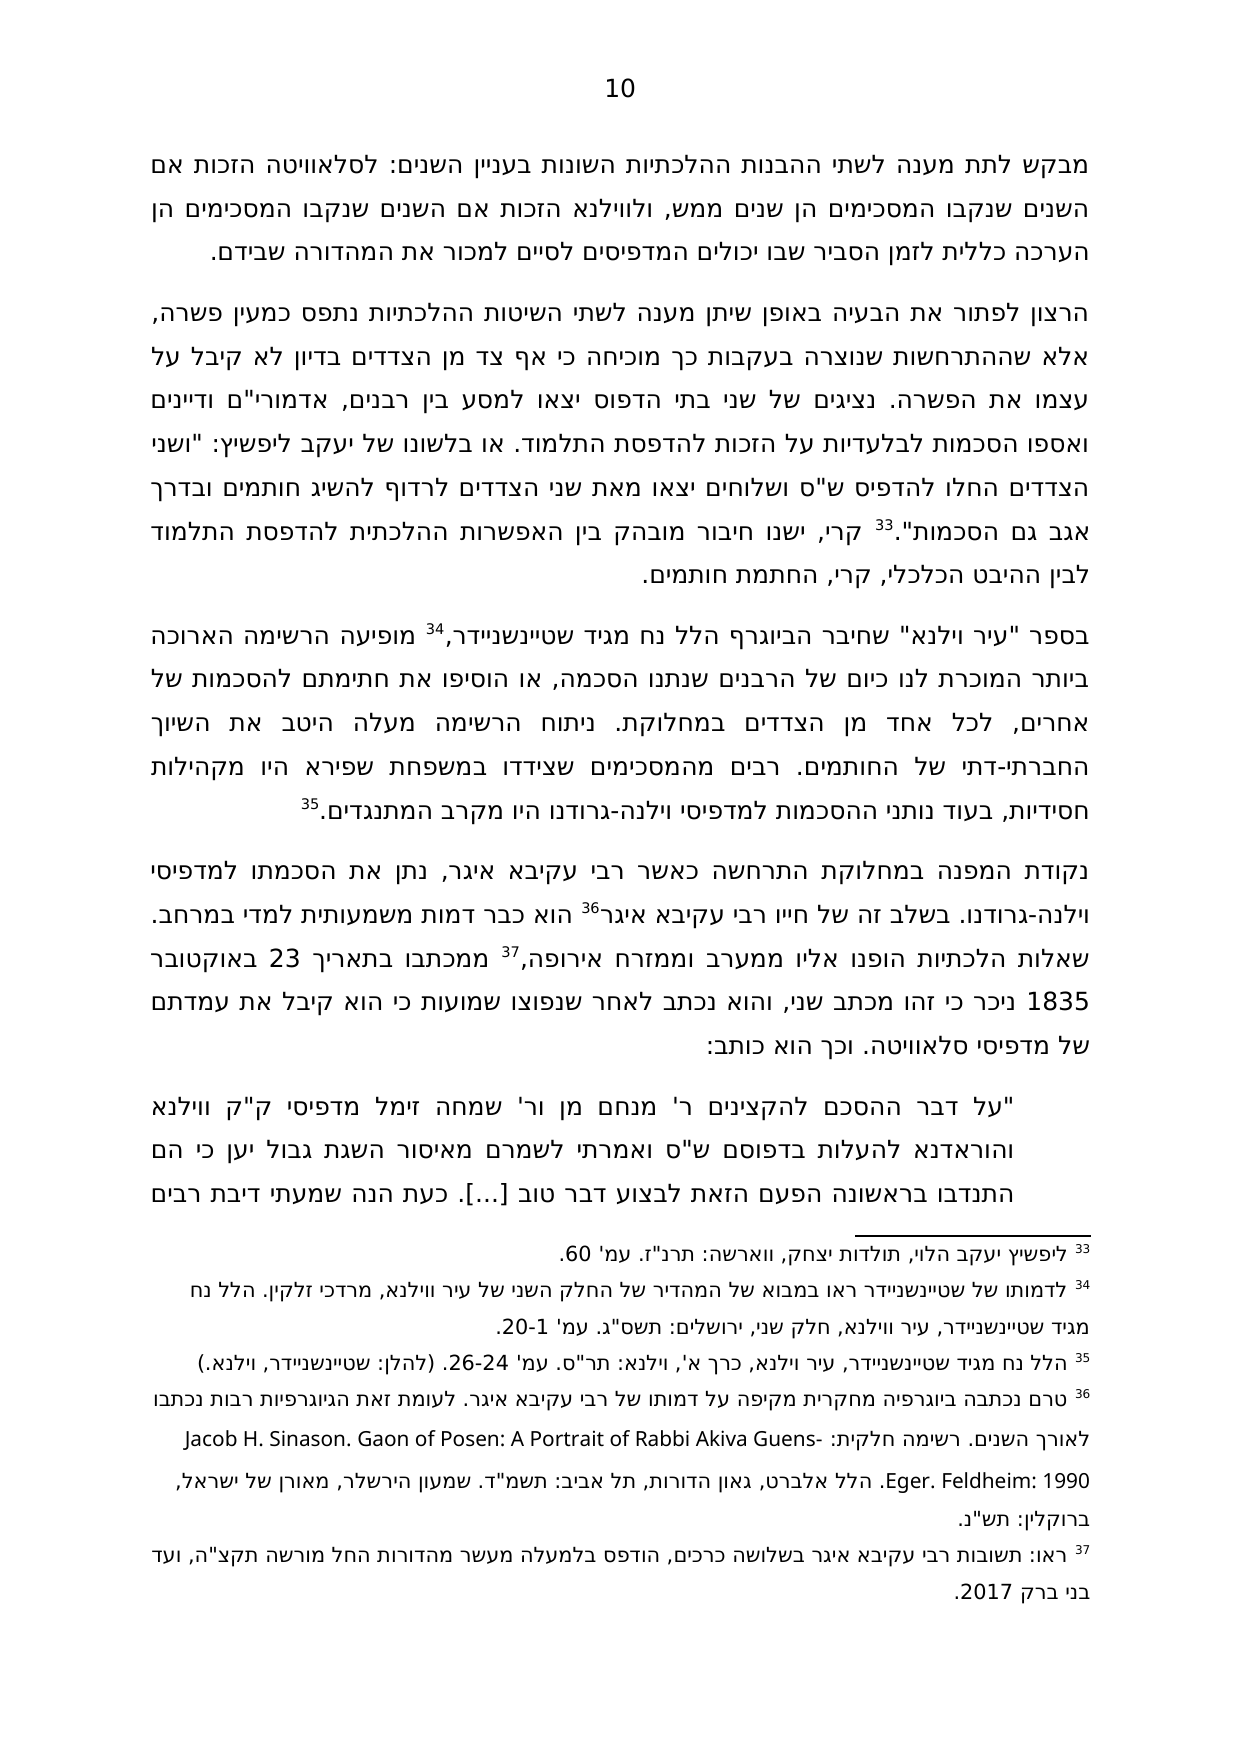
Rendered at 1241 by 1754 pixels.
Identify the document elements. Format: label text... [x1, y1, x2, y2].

text נקודת המפנה במחלוקת התרחשה כאשר רבי עקיבא איגר, נתן את הסכמתו למדפיסי וילנה-גרודנו. בשלב זה של חייו רבי עקיבא איגר הוא כבר דמות משמעותית למדי במרחב. שאלות הלכתיות הופנו אליו ממערב וממזרח אירופה, ממכתבו בתאריך 23 באוקטובר 1835 ניכר כי זהו מכתב שני, והוא נכתב לאחר שנפוצו שמועות כי הוא קיבל את עמדתם של מדפיסי סלאוויטה. וכך הוא כותב: [150, 856, 1090, 1060]
text אלא שקריאה מדוקדקת של אותם מכתבי הסכמה מעלה כי למעשה היתה זו פשרה: בית הדין התיר למשפחת שפירא להדפיס את מהדורת התלמוד, אלא שבמקביל לא אסר זאת על משפחת ראם. למעשה, אישר בית הדין את קיומה של תחרות. אמנם מוגבלת, רק בין שני בתי הדפוס הללו, ולא אחרים – ועדיין תחרות. מבחינה הלכתית בית הדין למעשה, מבקש לתת מענה לשתי ההבנות ההלכתיות השונות בעניין השנים: לסלאוויטה הזכות אם השנים שנקבו המסכימים הן שנים ממש, ולווילנא הזכות אם השנים שנקבו המסכימים הן הערכה כללית לזמן הסביר שבו יכולים המדפיסים לסיים למכור את המהדורה שבידם. [150, 150, 1090, 267]
text בספר "עיר וילנא" שחיבר הביוגרף הלל נח מגיד שטיינשניידר, מופיעה הרשימה הארוכה ביותר המוכרת לנו כיום של הרבנים שנתנו הסכמה, או הוסיפו את חתימתם להסכמות של אחרים, לכל אחד מן הצדדים במחלוקת. ניתוח הרשימה מעלה היטב את השיוך החברתי-דתי של החותמים. רבים מהמסכימים שצידדו במשפחת שפירא היו מקהילות חסידיות, בעוד נותני ההסכמות למדפיסי וילנה-גרודנו היו מקרב המתנגדים. [150, 621, 1090, 825]
text "על דבר ההסכם להקצינים ר' מנחם מן ור' שמחה זימל מדפיסי ק"ק ווילנא והוראדנא להעלות בדפוסם ש"ס ואמרתי לשמרם מאיסור השגת גבול יען כי הם התנדבו בראשונה הפעם הזאת לבצוע דבר טוב [...]. כעת הנה שמעתי דיבת רבים משמיעים קול מתנשאים לאמר [...] שעוד לא כלה לגמרי משך זמן שהגבילו חכמי הדור אז לעת הדפיסו הש"ס וקול שאונם עלה באזני שחזרתי לאחורי ובטלתי הסמכתי [...]. הנני מודיע בזה כי לא כן הם הדברים וקול בדאי הוא כי גם אחרי כן כאשר שלחו אלי מהם מסאלוויטא דבר תלונתם וגביות עדות שנשאר להם עוד ערך ארבעים ש"סין גילתי דעתי הקלה והדלה שלכל היותר יש להטיל על מדפיסי ווילנא וגרודנו לקנות מהם ספרי ש"ס האלו במחיר כסף [...] כעת אני מוסיף בזה להטיל גם על מדפיסי ווילנא והוראדנא בשתים [:] א' שלא ימירו הנייר טוב ברע ולא יתנו בכרכים הבאים נייר גרוע מן אותם שנותנים בכרך ראשון. ב' שלא יקמצו בהחזקת מגיהים בקיאים די הצורך ועכ"פ לא יפחתו מאשר עושים בכרך הראשון" [150, 1092, 1015, 1208]
text הרצון לפתור את הבעיה באופן שיתן מענה לשתי השיטות ההלכתיות נתפס כמעין פשרה, אלא שההתרחשות שנוצרה בעקבות כך מוכיחה כי אף צד מן הצדדים בדיון לא קיבל על עצמו את הפשרה. נציגים של שני בתי הדפוס יצאו למסע בין רבנים, אדמורי"ם ודיינים ואספו הסכמות לבלעדיות על הזכות להדפסת התלמוד. או בלשונו של יעקב ליפשיץ: "ושני הצדדים החלו להדפיס ש"ס ושלוחים יצאו מאת שני הצדדים לרדוף להשיג חותמים ובדרך אגב גם הסכמות". קרי, ישנו חיבור מובהק בין האפשרות ההלכתית להדפסת התלמוד לבין ההיבט הכלכלי, קרי, החתמת חותמים. [150, 298, 1090, 589]
